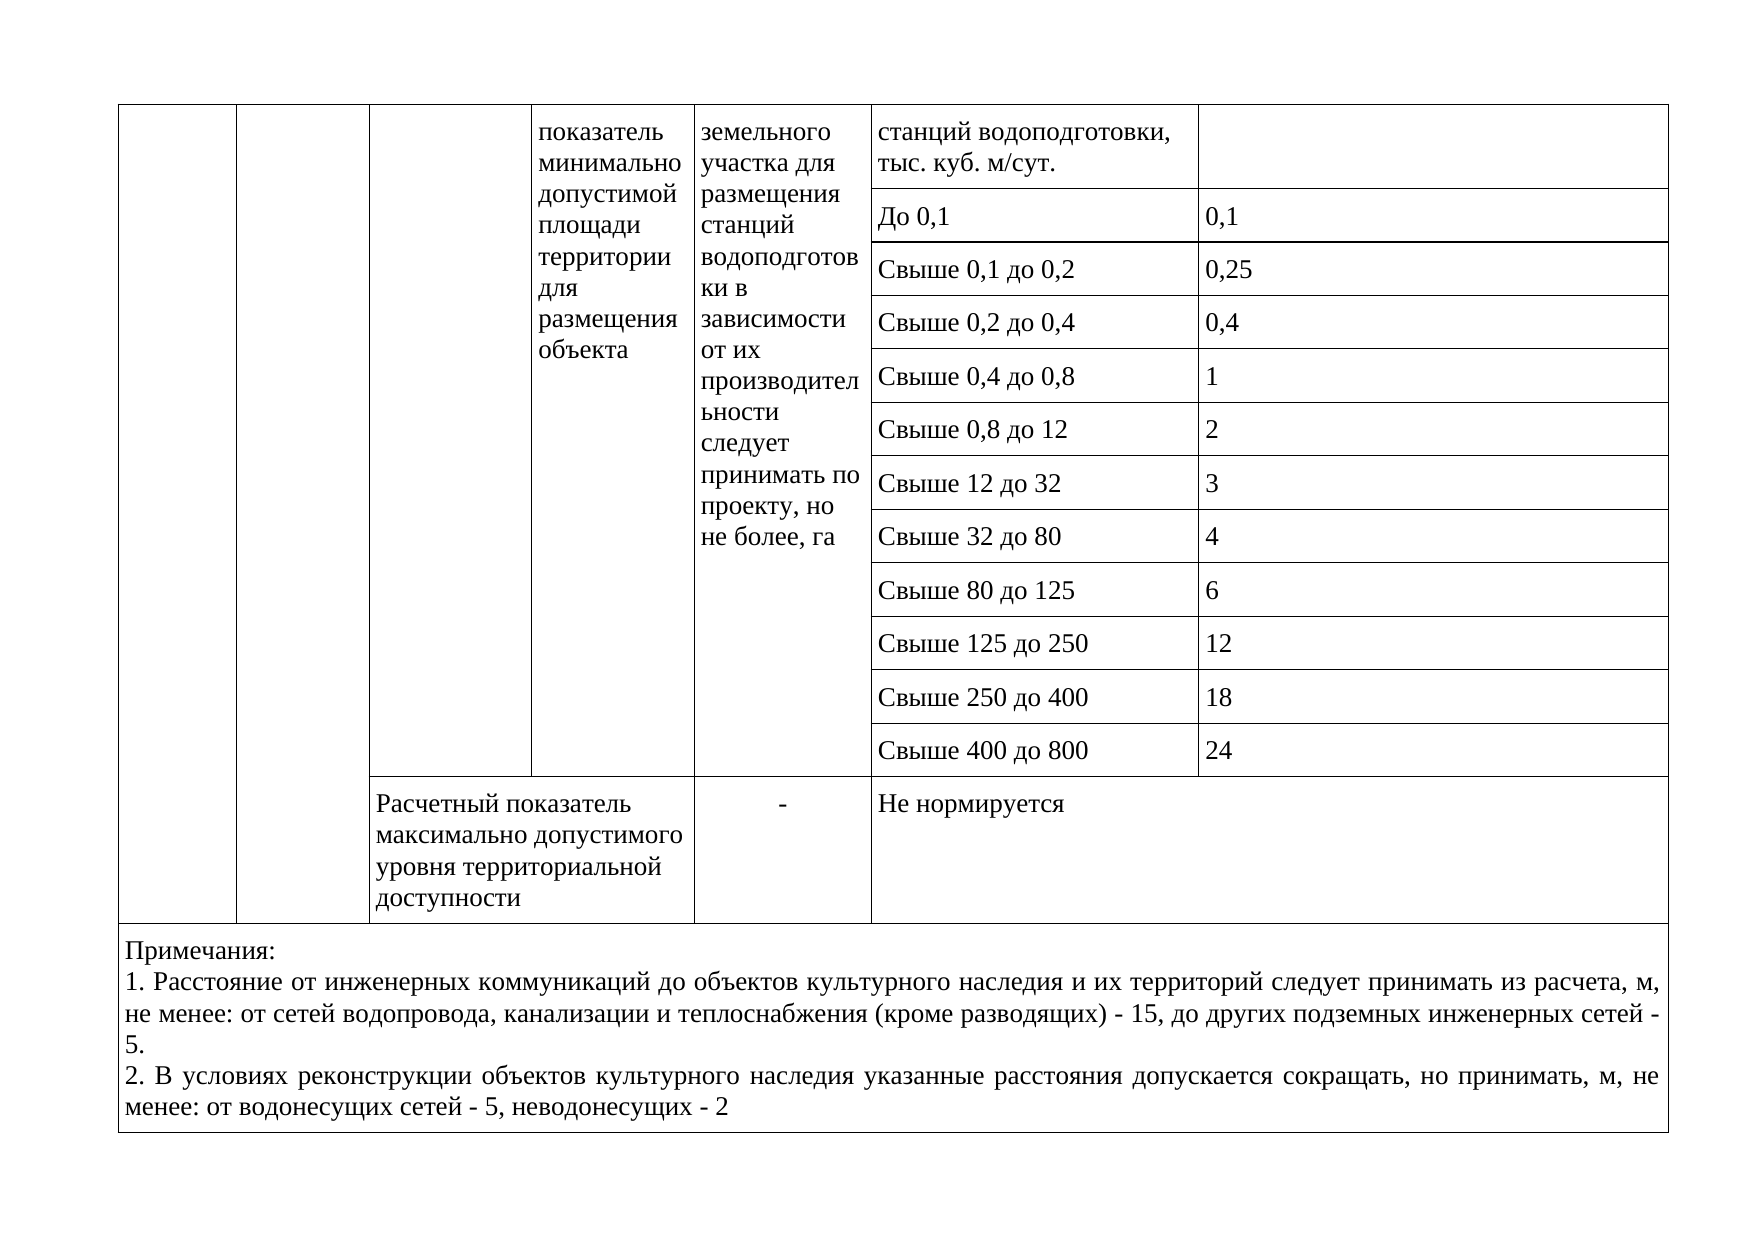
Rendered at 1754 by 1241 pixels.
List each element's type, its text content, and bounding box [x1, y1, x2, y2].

table_cell Свыше 250 до 400 [872, 670, 1198, 722]
table_cell Расчетный показатель максимально допустимого уровня территориальной доступности [370, 777, 694, 923]
table_cell Свыше 0,4 до 0,8 [872, 349, 1198, 402]
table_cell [532, 105, 694, 776]
table_cell 4 [1199, 510, 1668, 562]
table_cell Свыше 400 до 800 [872, 724, 1198, 776]
table_cell 3 [1199, 456, 1668, 509]
table_cell Не нормируется [872, 777, 1668, 923]
table_cell Свыше 125 до 250 [872, 617, 1198, 669]
table_cell Свыше 12 до 32 [872, 456, 1198, 509]
table_cell Свыше 0,8 до 12 [872, 403, 1198, 455]
table_cell Свыше 80 до 125 [872, 563, 1198, 616]
table_cell До 0,1 [872, 189, 1198, 241]
table_cell - [695, 777, 871, 923]
table_cell Примечания: 1. Расстояние от инженерных коммуникаций до объектов культурного наследия и их территорий следует принимать из расчета, м, не менее: от сетей водопровода, канализации и теплоснабжения (кроме разводящих) - 15, до других подземных инженерных сетей - 5. 2. В условиях реконструкции объектов культурного наследия указанные расстояния допускается сокращать, но принимать, м, не менее: от водонесущих сетей - 5, неводонесущих - 2 [119, 924, 1668, 1132]
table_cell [695, 105, 871, 776]
table_cell 12 [1199, 617, 1668, 669]
table_cell 1 [1199, 349, 1668, 402]
table_cell 0,4 [1199, 296, 1668, 348]
table_cell Свыше 32 до 80 [872, 510, 1198, 562]
table_cell 24 [1199, 724, 1668, 776]
table_cell Свыше 0,1 до 0,2 [872, 243, 1198, 295]
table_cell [872, 105, 1198, 188]
table_cell 0,1 [1199, 189, 1668, 241]
table_cell 0,25 [1199, 243, 1668, 295]
table_cell 2 [1199, 403, 1668, 455]
table_cell 18 [1199, 670, 1668, 722]
table_cell 6 [1199, 563, 1668, 616]
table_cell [1199, 105, 1668, 188]
table_cell Свыше 0,2 до 0,4 [872, 296, 1198, 348]
